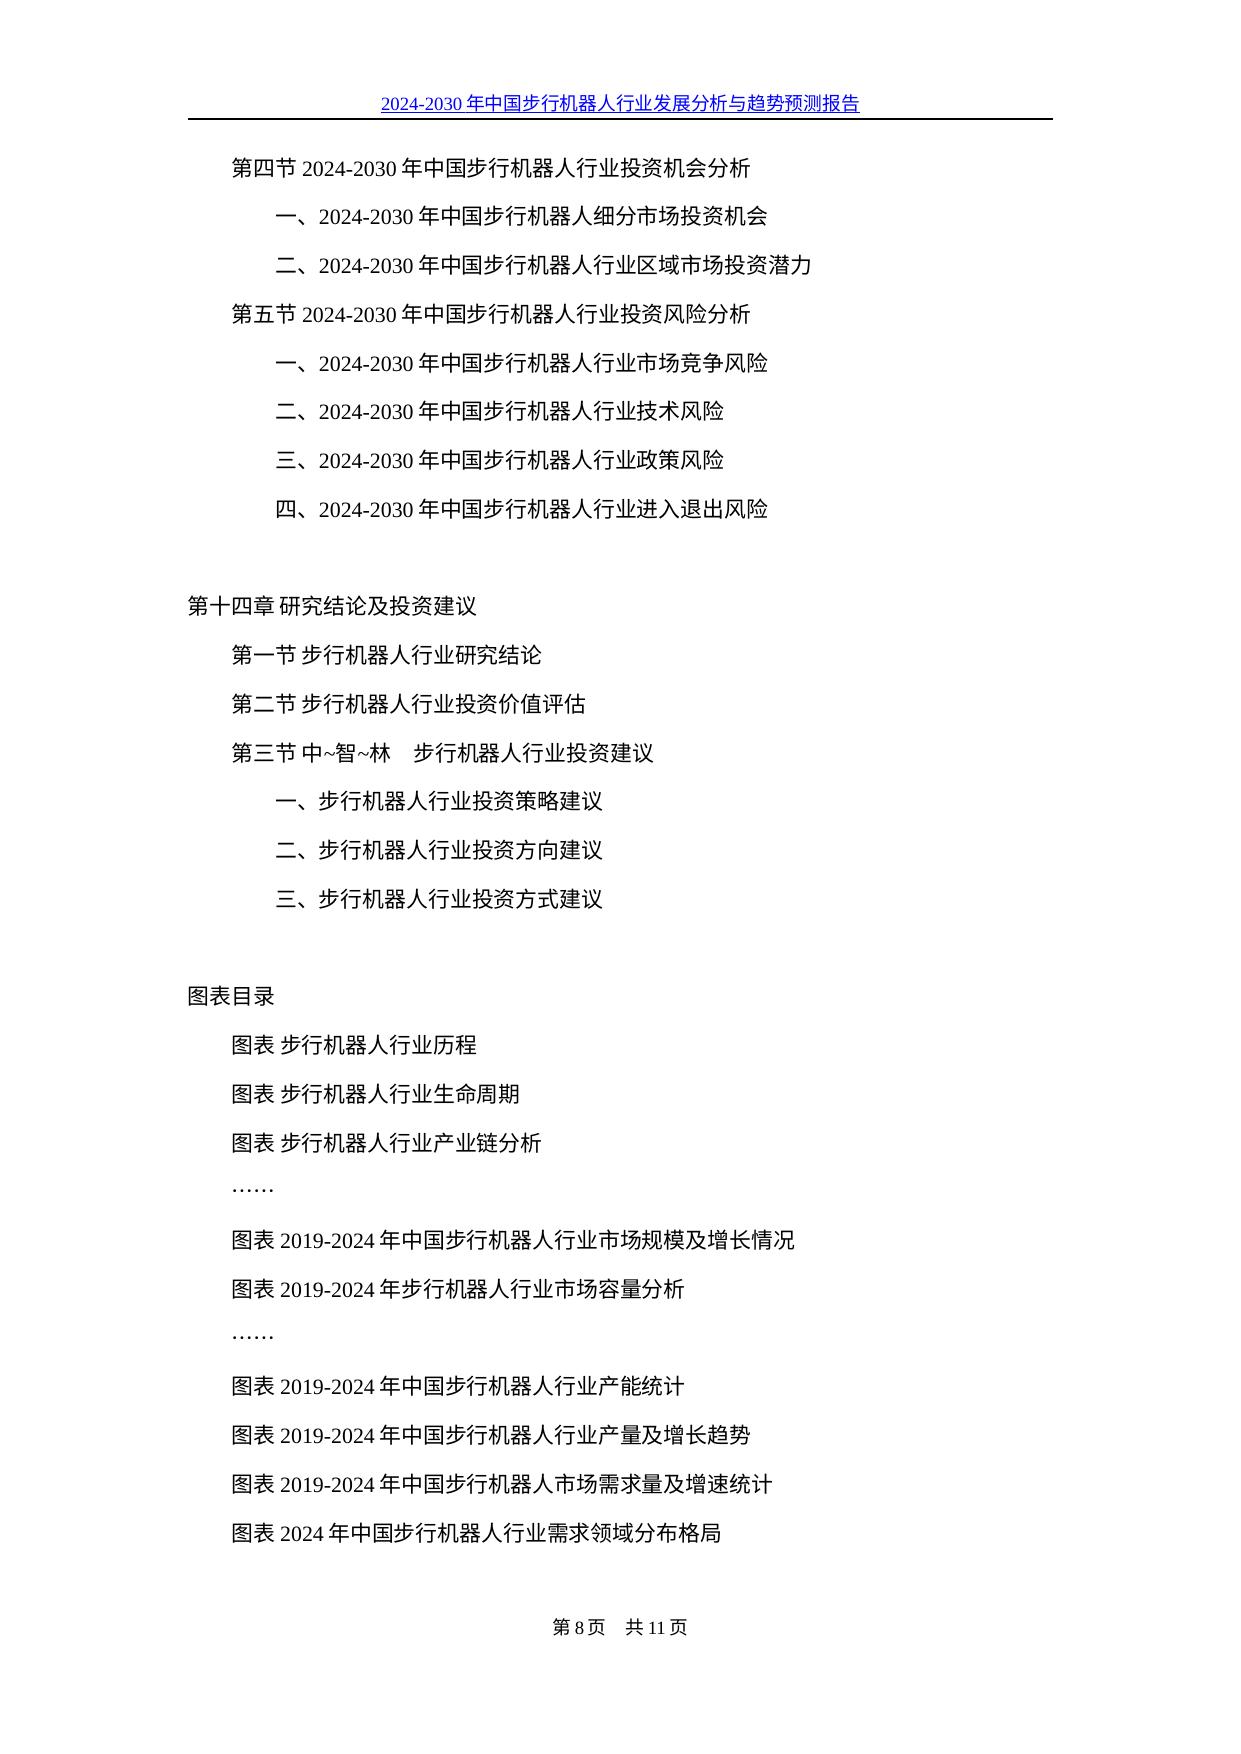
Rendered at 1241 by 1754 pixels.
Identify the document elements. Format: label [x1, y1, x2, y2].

text [187, 150, 1053, 1548]
